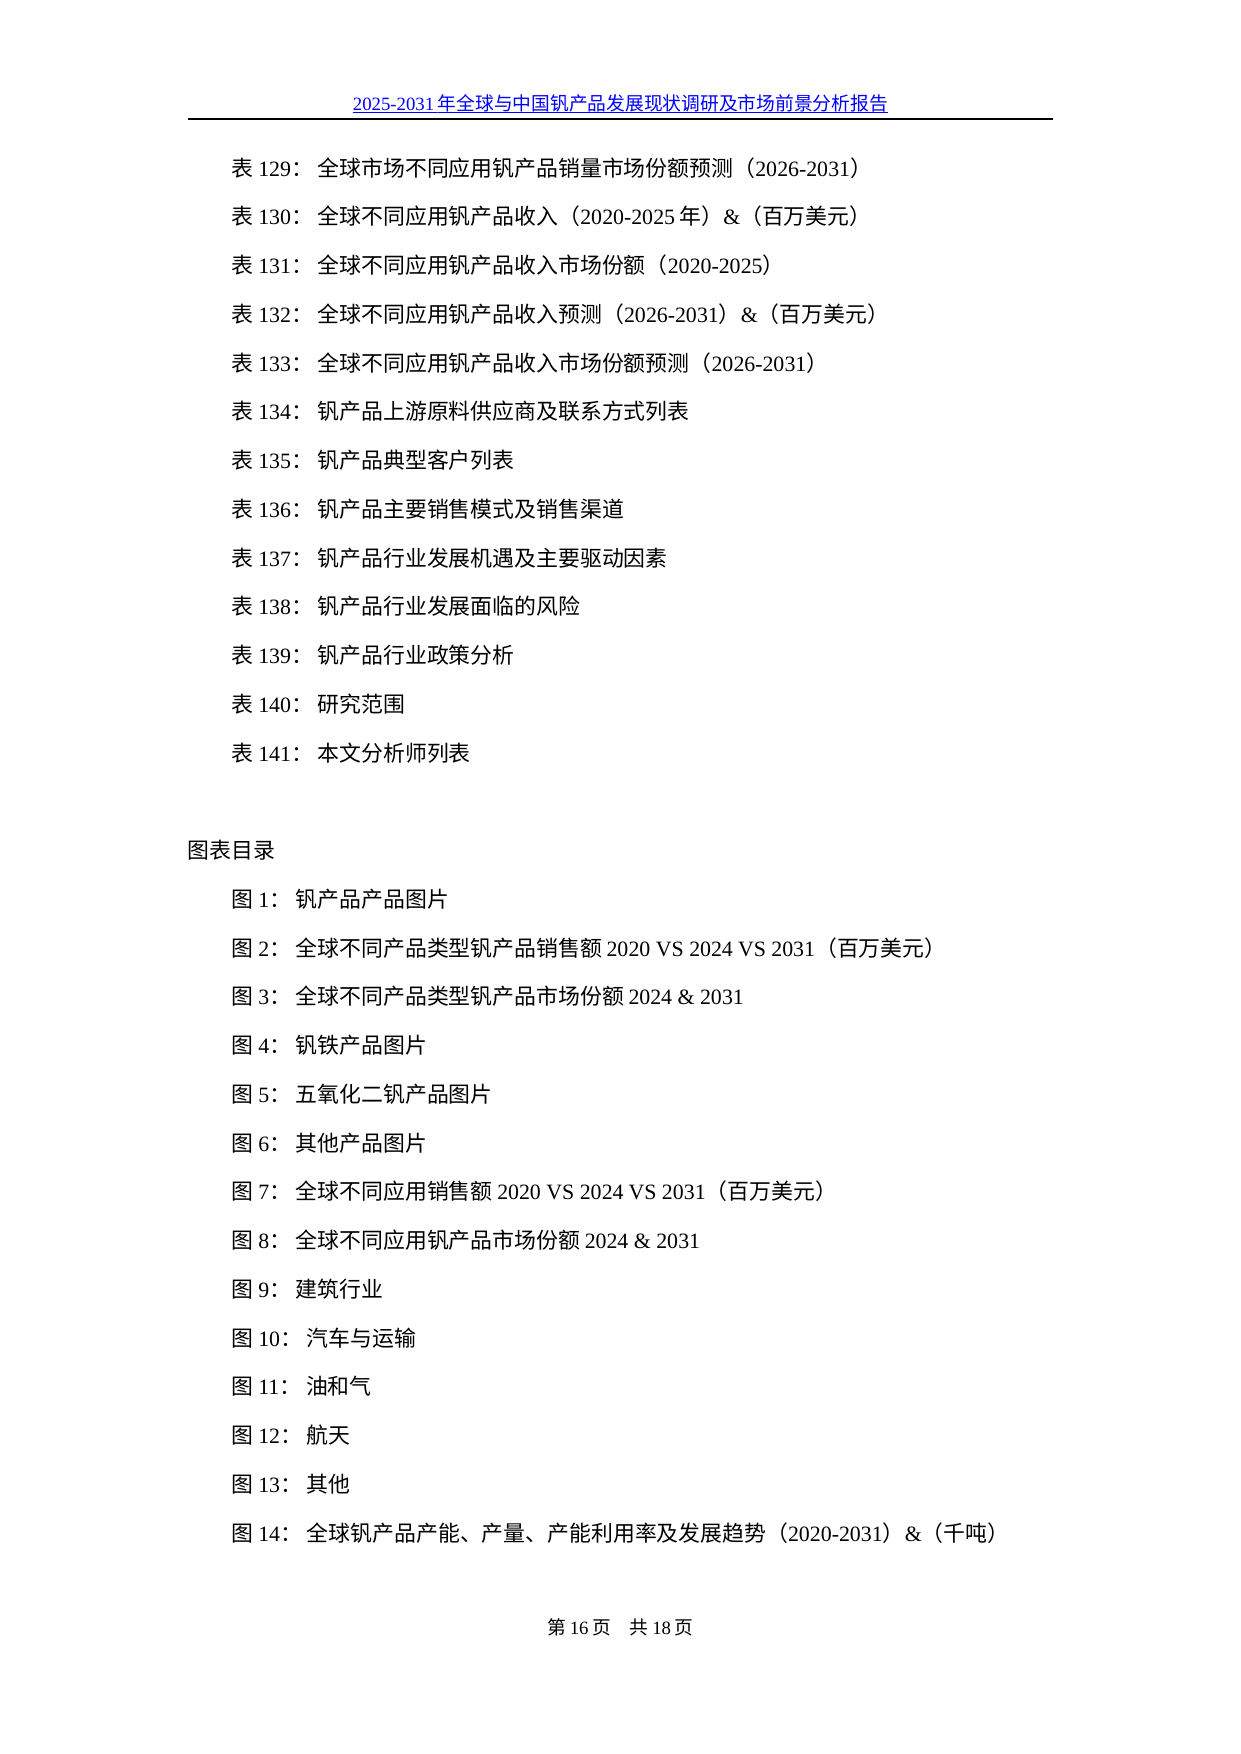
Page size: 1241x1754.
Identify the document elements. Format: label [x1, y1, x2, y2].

text [187, 150, 1053, 1548]
